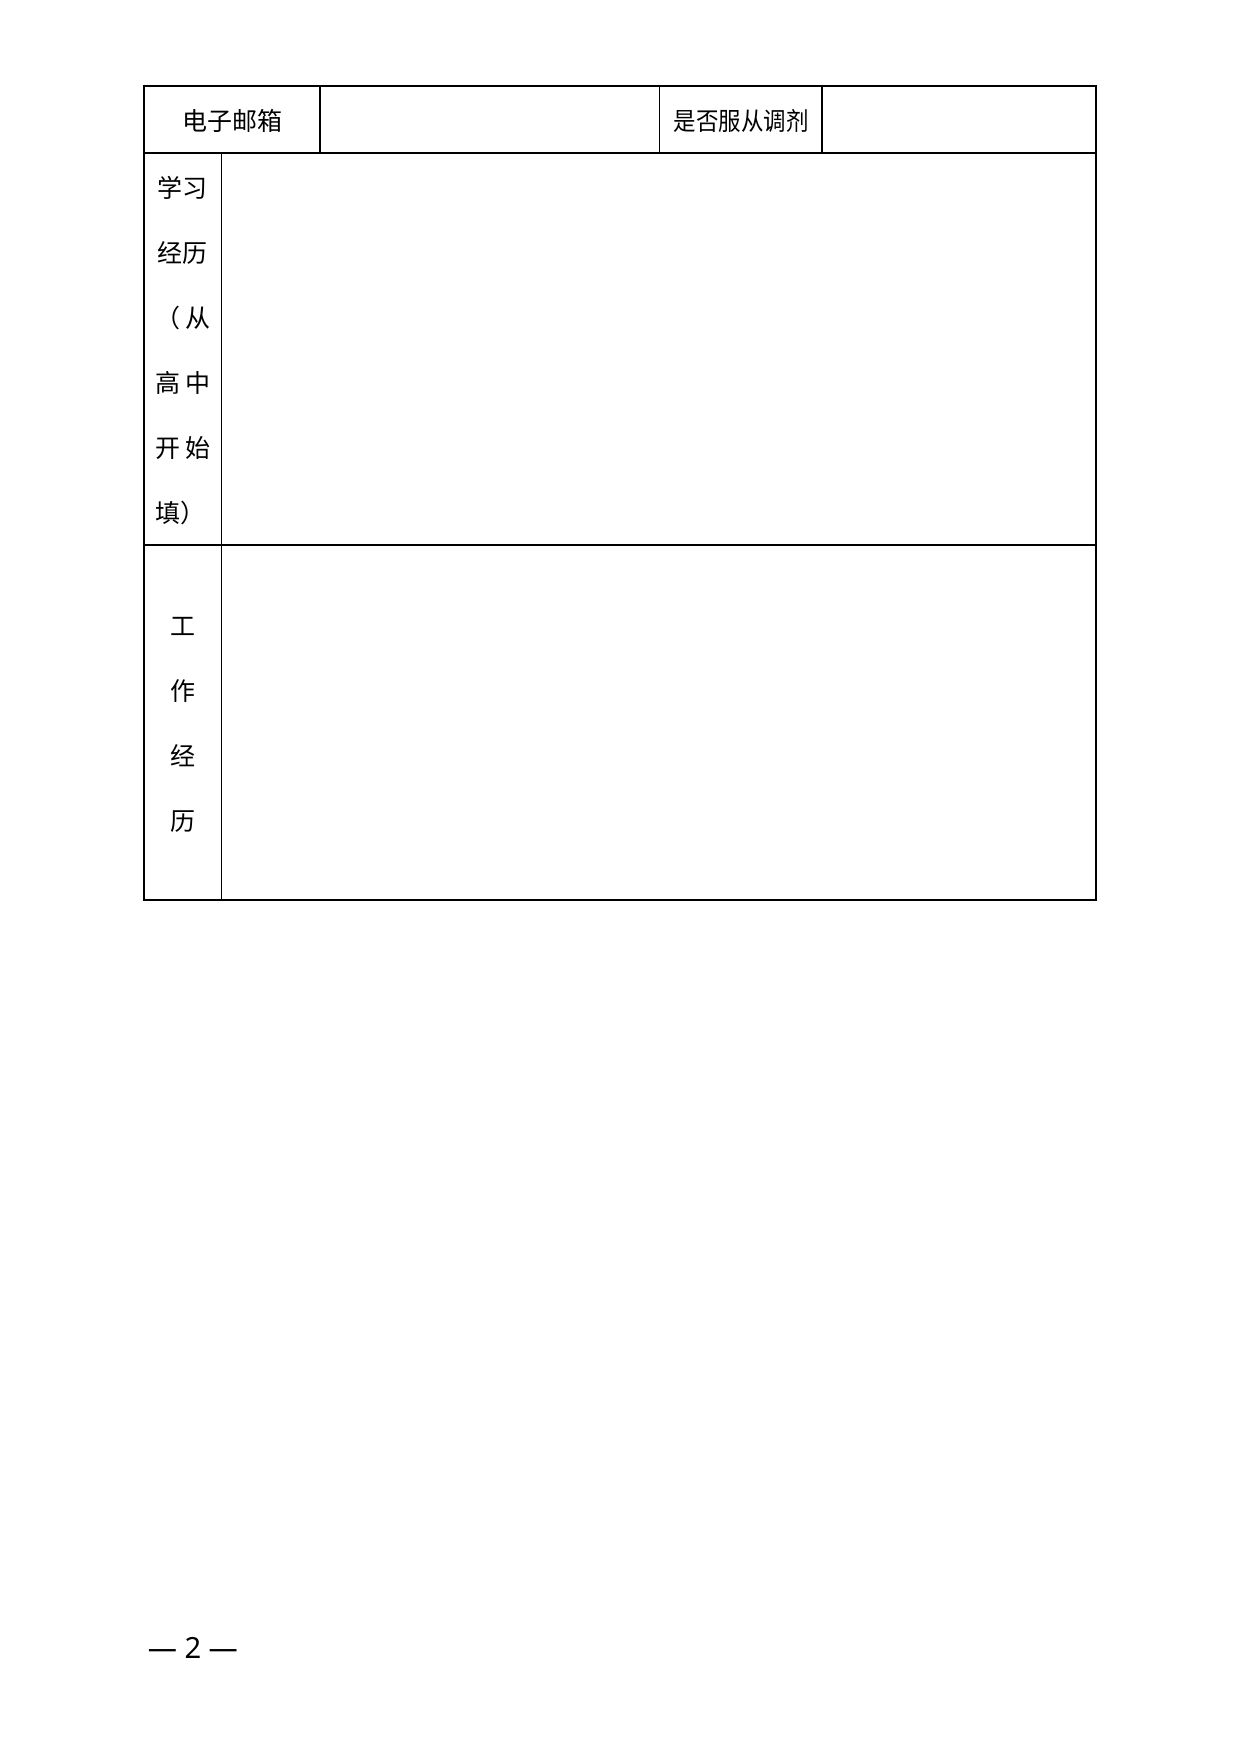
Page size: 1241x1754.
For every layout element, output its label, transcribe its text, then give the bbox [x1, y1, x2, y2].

table_cell [222, 154, 1095, 544]
table_cell [321, 87, 659, 152]
table_cell 电子邮箱 [145, 87, 319, 152]
table_cell [823, 87, 1095, 152]
table_cell 学习 经历 （从高中开始填） [145, 154, 221, 544]
table_cell [222, 546, 1095, 898]
table_cell 是否服从调剂 [660, 87, 821, 152]
table_cell 工 作 经 历 [145, 546, 221, 898]
